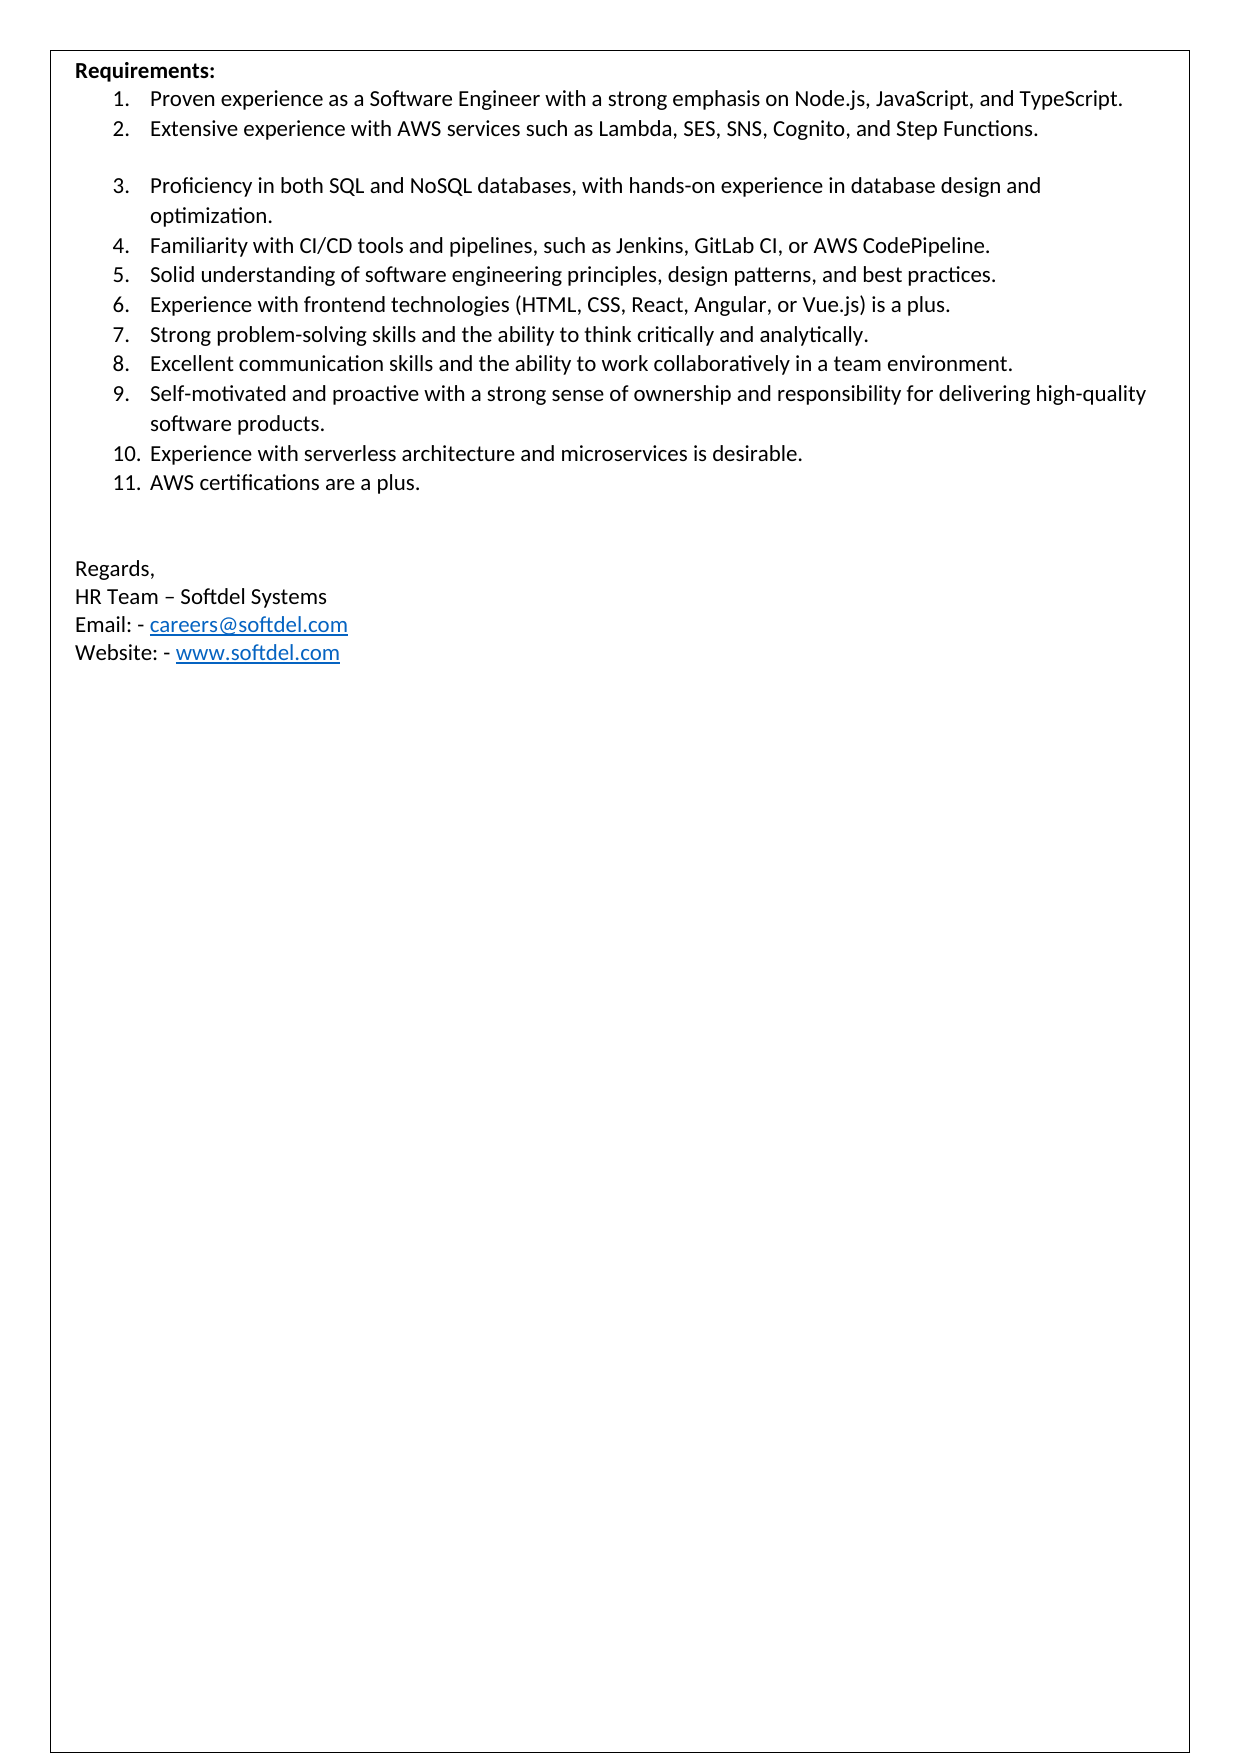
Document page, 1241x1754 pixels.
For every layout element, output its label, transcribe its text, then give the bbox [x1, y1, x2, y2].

list Extensive experience with AWS services such as Lambda, SES, SNS, Cognito, and Step Functions. [112, 114, 1167, 142]
list Proven experience as a Software Engineer with a strong emphasis on Node.js, JavaScript, and TypeScript. [112, 84, 1167, 112]
list AWS certifications are a plus. [112, 468, 1167, 496]
list Experience with serverless architecture and microservices is desirable. [112, 439, 1167, 467]
text Requirements: [75, 56, 1167, 84]
list Solid understanding of software engineering principles, design patterns, and best practices. [112, 261, 1167, 288]
list Proficiency in both SQL and NoSQL databases, with hands-on experience in database design and optimization. [112, 171, 1167, 229]
text Regards, [75, 554, 1167, 582]
text Email: - careers@softdel.com [75, 610, 1167, 638]
list Experience with frontend technologies (HTML, CSS, React, Angular, or Vue.js) is a plus. [112, 290, 1167, 318]
list Familiarity with CI/CD tools and pipelines, such as Jenkins, GitLab CI, or AWS CodePipeline. [112, 231, 1167, 259]
text HR Team – Softdel Systems [75, 582, 1167, 610]
list Self-motivated and proactive with a strong sense of ownership and responsibility for delivering high-quality software products. [112, 379, 1167, 437]
list Excellent communication skills and the ability to work collaboratively in a team environment. [112, 349, 1167, 378]
text Website: - www.softdel.com [75, 638, 1167, 666]
list Strong problem-solving skills and the ability to think critically and analytically. [112, 320, 1167, 348]
